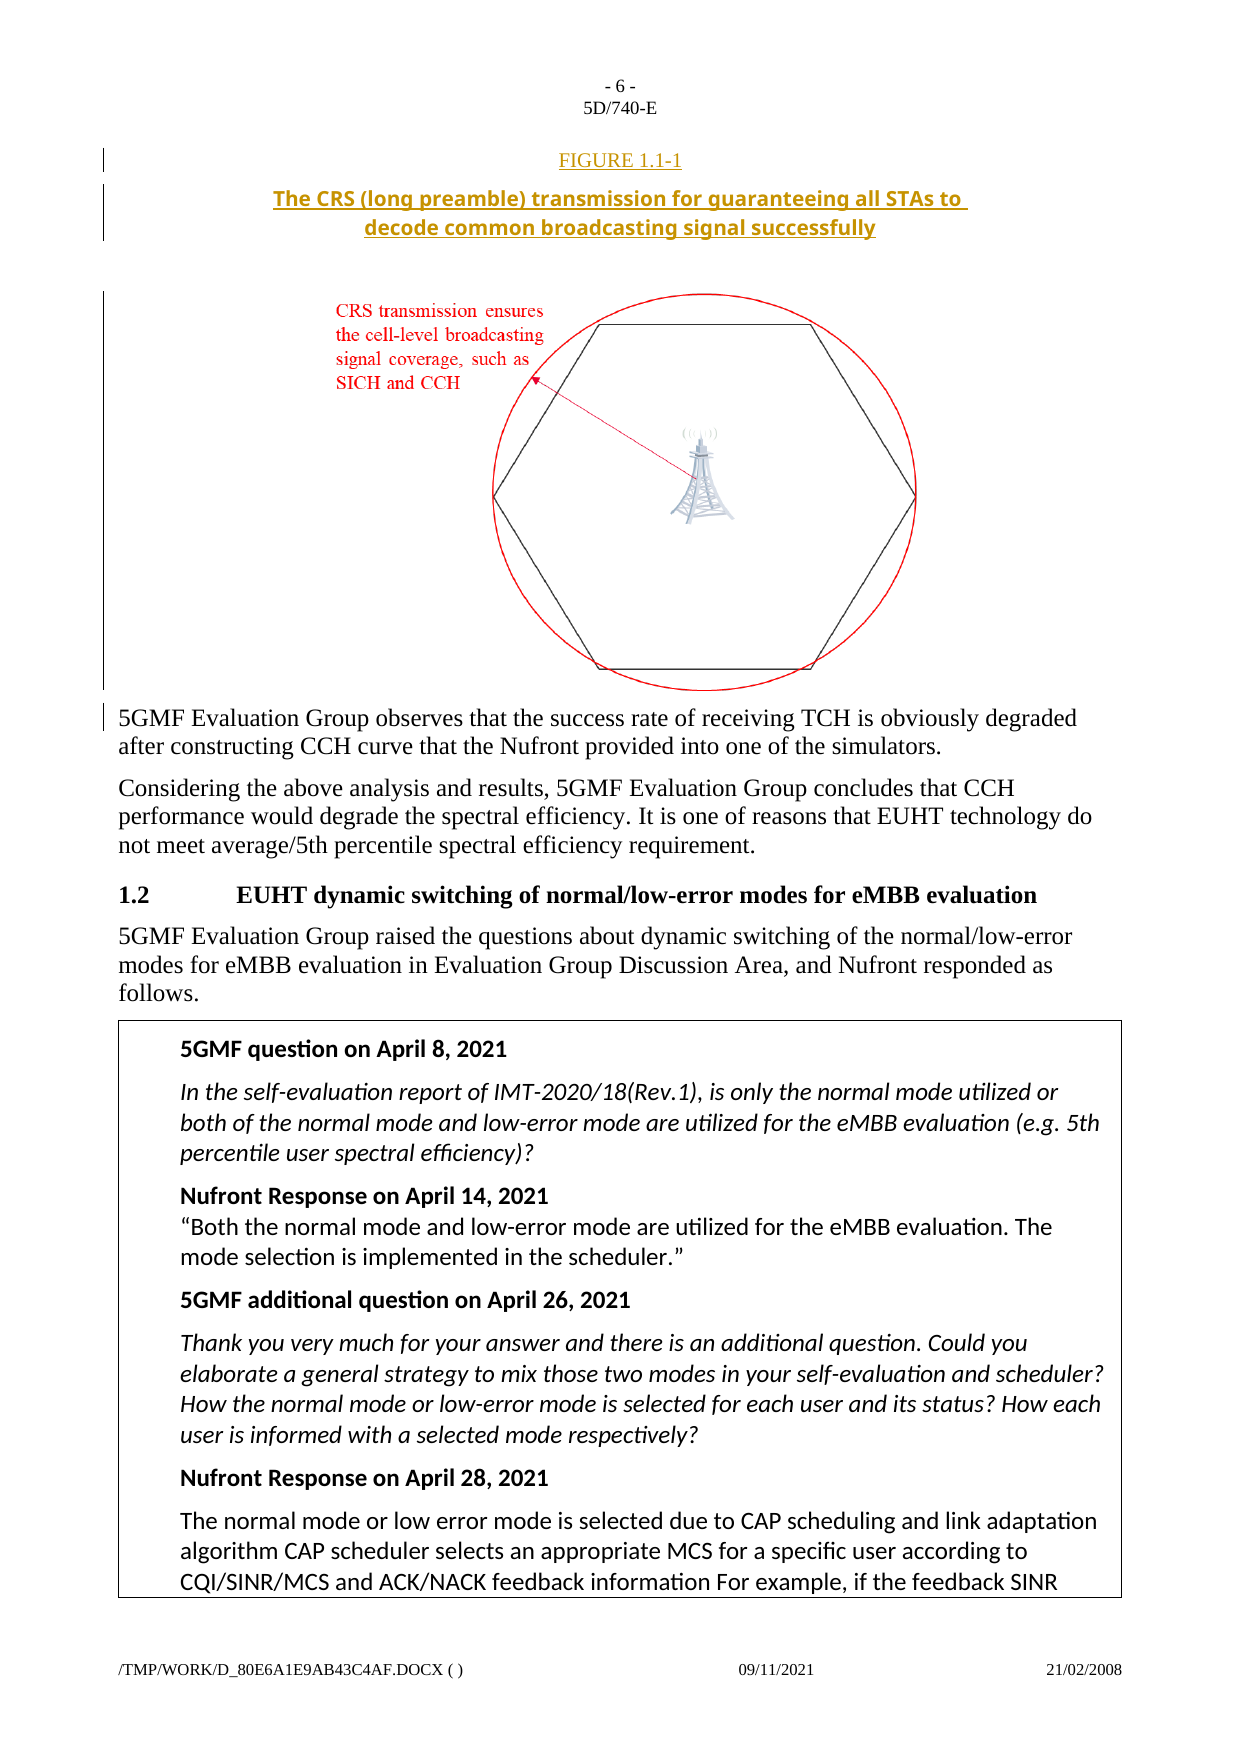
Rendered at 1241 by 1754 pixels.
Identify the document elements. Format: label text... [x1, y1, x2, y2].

text 1.2 EUHT dynamic switching of normal/low-error modes for eMBB evaluation [118, 880, 1122, 908]
text 5GMF Evaluation Group observes that the success rate of receiving TCH is obviously degraded after constructing CCH curve that the Nufront provided into one of the simulators. [118, 703, 1122, 760]
text 5GMF Evaluation Group raised the questions about dynamic switching of the normal/low-error modes for eMBB evaluation in Evaluation Group Discussion Area, and Nufront responded as follows. [118, 921, 1122, 1007]
picture [323, 291, 917, 691]
text Considering the above analysis and results, 5GMF Evaluation Group concludes that CCH performance would degrade the spectral efficiency. It is one of reasons that EUHT technology do not meet average/5th percentile spectral efficiency requirement. [118, 773, 1122, 859]
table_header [119, 1021, 1121, 1597]
